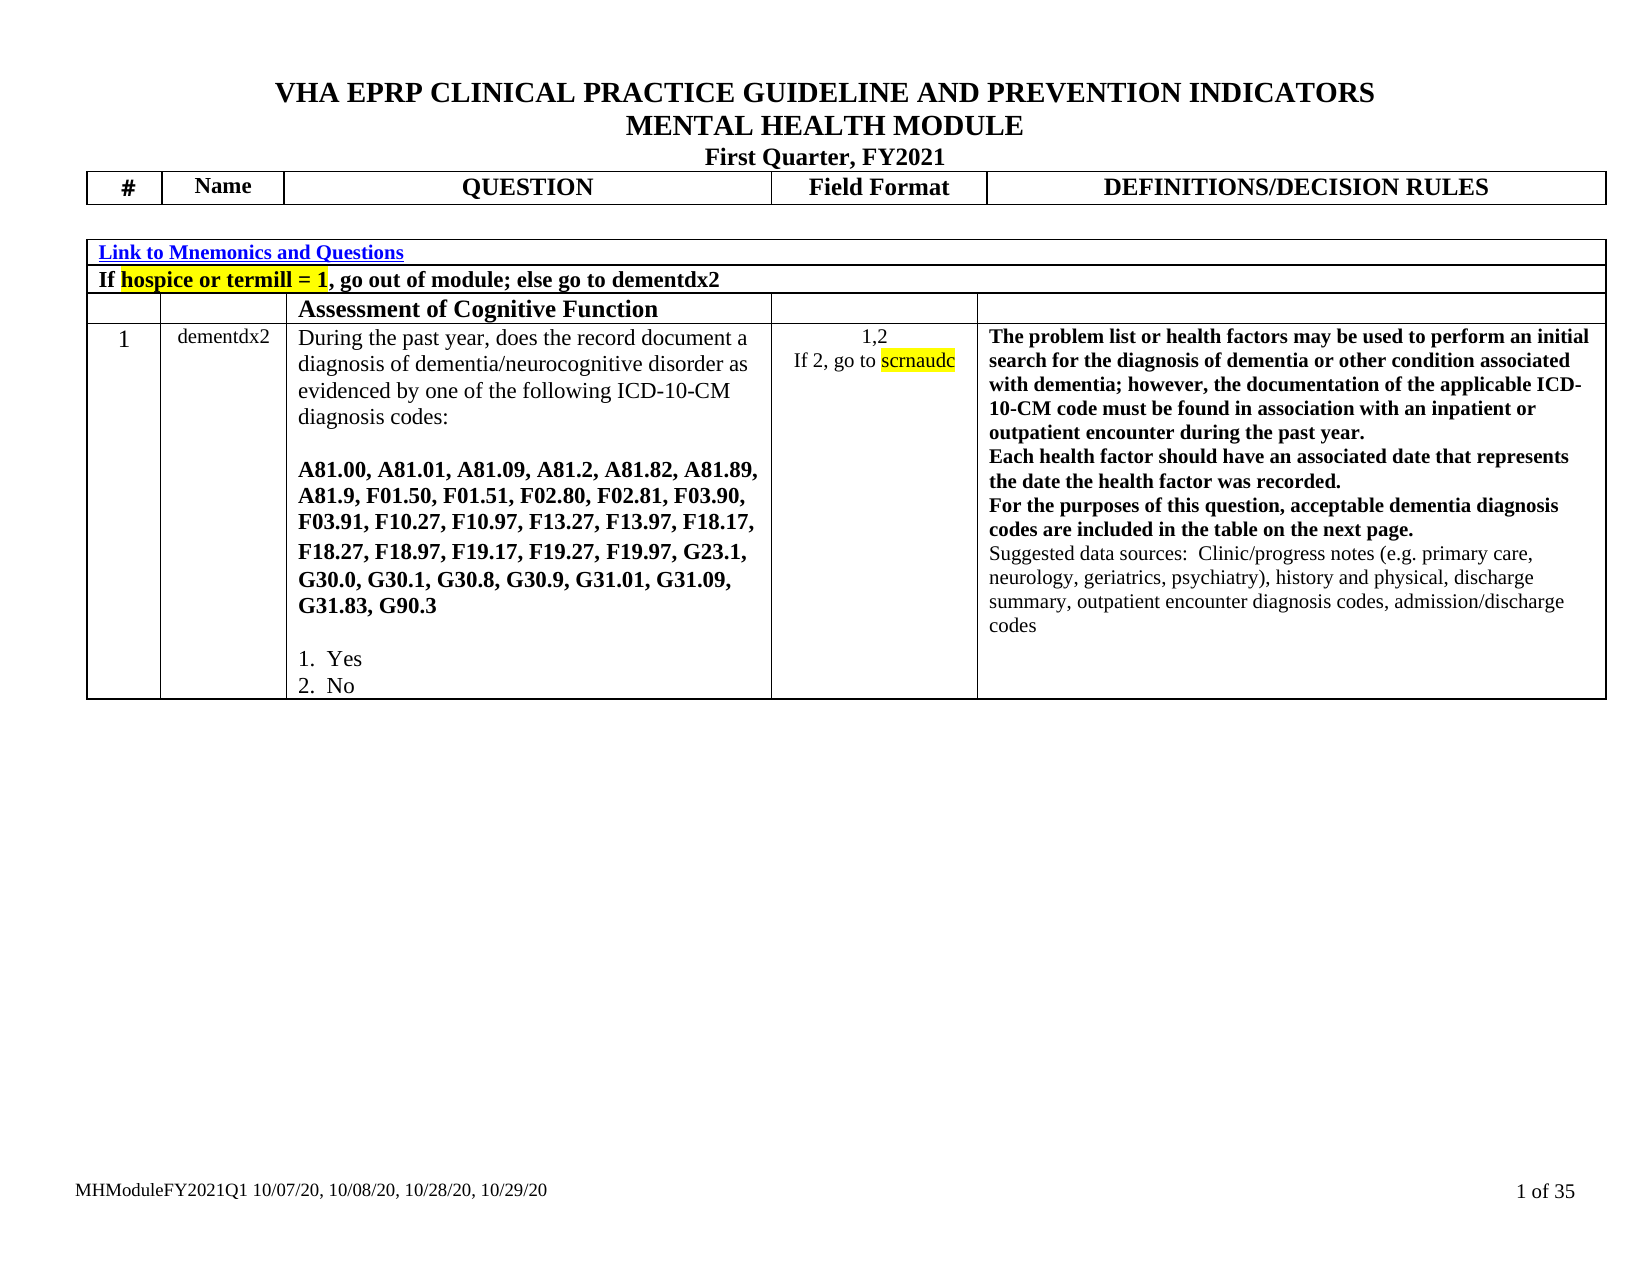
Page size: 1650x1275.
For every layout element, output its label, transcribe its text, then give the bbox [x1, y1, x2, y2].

table_cell If hospice or termill = 1, go out of module; else go to dementdx2 [328, 266, 1605, 292]
table_cell [978, 294, 1605, 323]
table_cell The problem list or health factors may be used to perform an initial search for the diagnosis of dementia or other condition associated with dementia; however, the documentation of the applicable ICD-10-CM code must be found in association with an inpatient or outpatient encounter during the past year. Each health factor should have an associated date that represents the date the health factor was recorded. For the purposes of this question, acceptable dementia diagnosis codes are included in the table on the next page. Suggested data sources: Clinic/progress notes (e.g. primary care, neurology, geriatrics, psychiatry), history and physical, discharge summary, outpatient encounter diagnosis codes, admission/discharge codes [978, 324, 1605, 698]
table_header Link to Mnemonics and Questions [88, 240, 1605, 264]
table_cell Assessment of Cognitive Function [287, 294, 771, 323]
table_cell 1 [88, 324, 160, 698]
table_cell dementdx2 [161, 324, 286, 698]
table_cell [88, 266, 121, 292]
table_cell During the past year, does the record document a diagnosis of dementia/neurocognitive disorder as evidenced by one of the following ICD-10-CM diagnosis codes: A81.00, A81.01, A81.09, A81.2, A81.82, A81.89, A81.9, F01.50, F01.51, F02.80, F02.81, F03.90, F03.91, F10.27, F10.97, F13.27, F13.97, F18.17, F18.27, F18.97, F19.17, F19.27, F19.97, G23.1, G30.0, G30.1, G30.8, G30.9, G31.01, G31.09, G31.83, G90.3 1. Yes 2. No [287, 324, 771, 698]
table_cell [772, 294, 977, 323]
table_cell 1,2 If 2, go to scrnaudc [772, 324, 977, 698]
table_cell [88, 294, 160, 323]
table_cell [161, 294, 286, 323]
